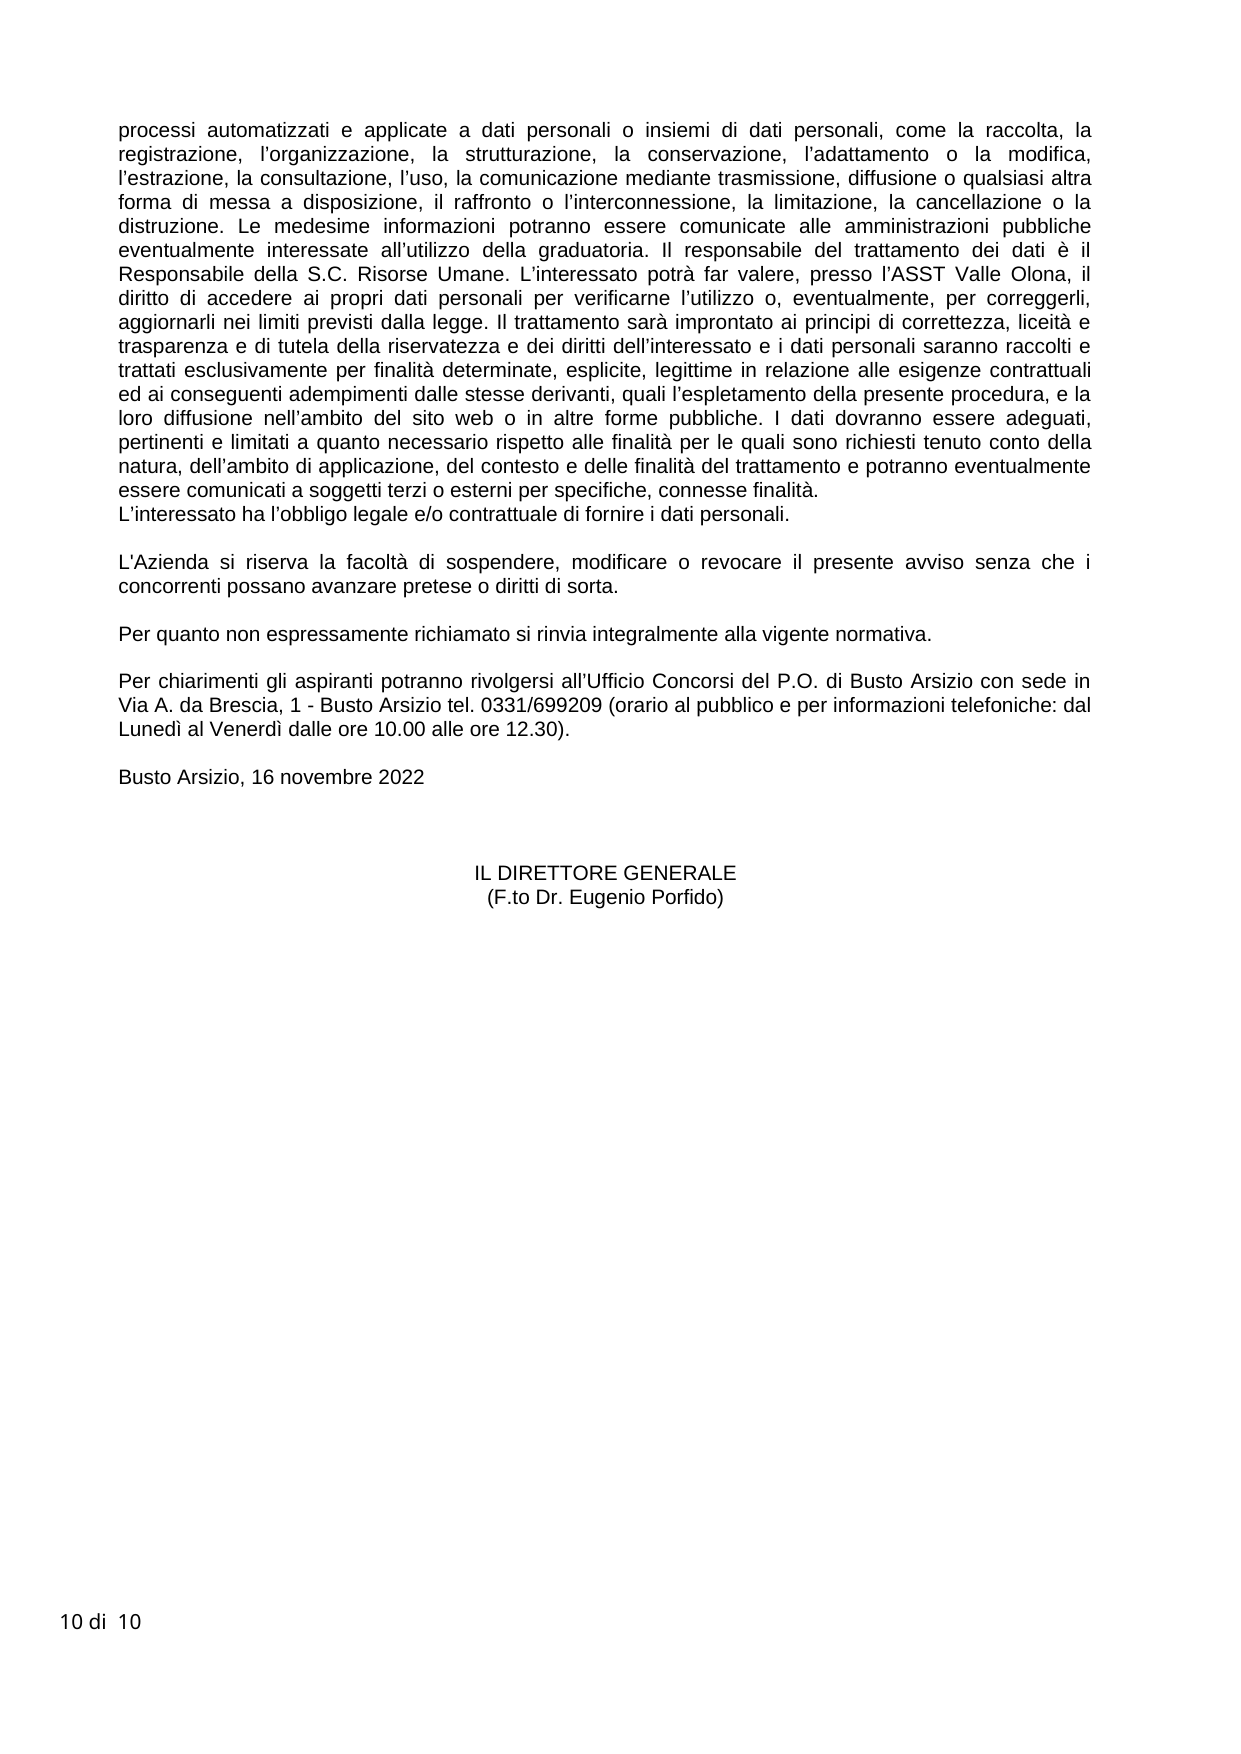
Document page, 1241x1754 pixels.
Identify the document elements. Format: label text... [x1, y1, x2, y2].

text Per quanto non espressamente richiamato si rinvia integralmente alla vigente normativa. [118, 621, 1093, 645]
text L’interessato ha l’obbligo legale e/o contrattuale di fornire i dati personali. [118, 502, 1093, 526]
text Per chiarimenti gli aspiranti potranno rivolgersi all’Ufficio Concorsi del P.O. di Busto Arsizio con sede in Via A. da Brescia, 1 - Busto Arsizio tel. 0331/699209 (orario al pubblico e per informazioni telefoniche: dal Lunedì al Venerdì dalle ore 10.00 alle ore 12.30). [118, 669, 1093, 741]
text L'Azienda si riserva la facoltà di sospendere, modificare o revocare il presente avviso senza che i concorrenti possano avanzare pretese o diritti di sorta. [118, 549, 1093, 597]
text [118, 118, 1093, 502]
text (F.to Dr. Eugenio Porfido) [118, 885, 1093, 909]
text IL DIRETTORE GENERALE [118, 861, 1093, 885]
text Busto Arsizio, 16 novembre 2022 [118, 765, 1093, 789]
